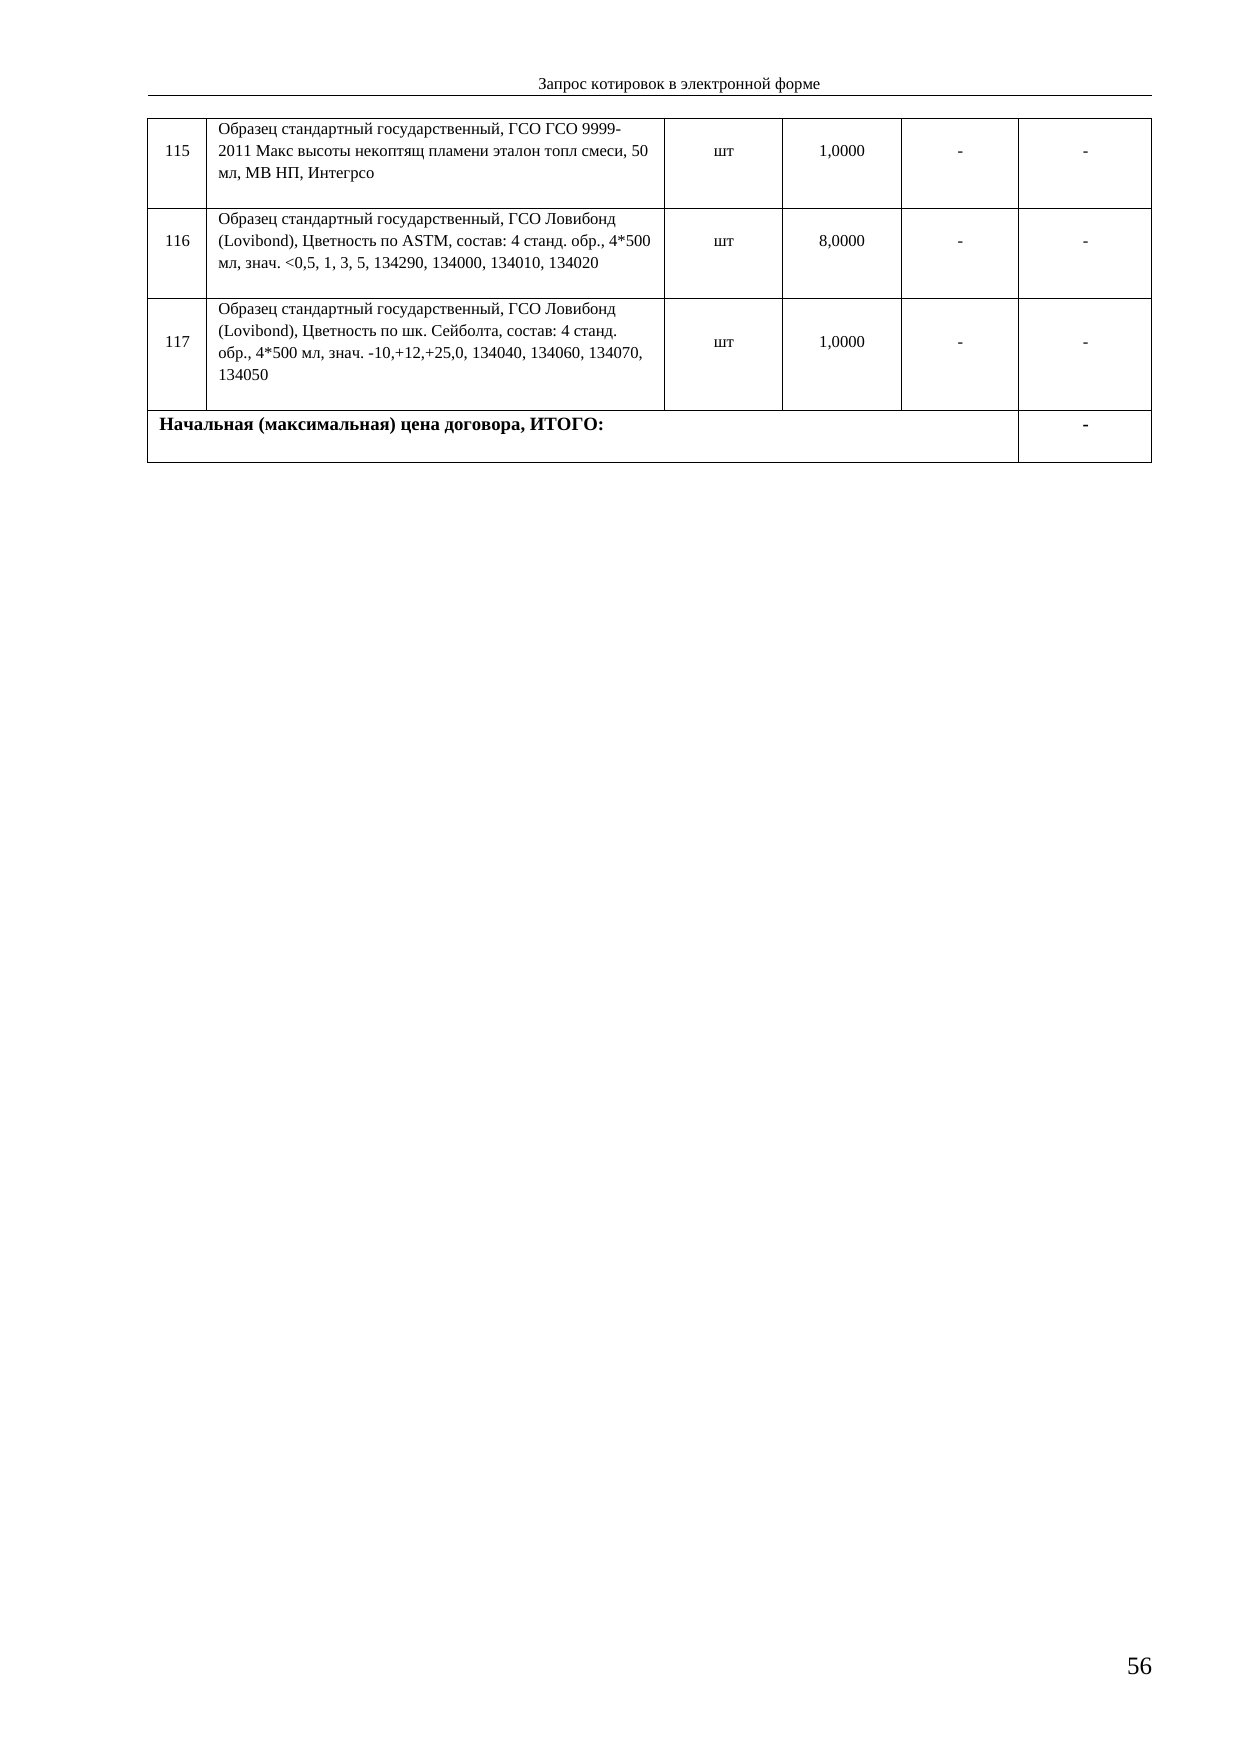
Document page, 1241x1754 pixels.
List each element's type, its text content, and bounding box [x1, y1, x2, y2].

table_cell - [1019, 209, 1151, 298]
table_cell - [902, 209, 1018, 298]
table_cell шт [665, 119, 782, 208]
table_cell 116 [148, 209, 206, 298]
table_cell шт [665, 299, 782, 410]
table_cell шт [665, 209, 782, 298]
table_cell Начальная (максимальная) цена договора, ИТОГО: [148, 411, 1018, 462]
table_cell - [1019, 119, 1151, 208]
table_cell - [1019, 411, 1151, 462]
table_cell - [1019, 299, 1151, 410]
table_cell - [902, 299, 1018, 410]
table_cell 115 [148, 119, 206, 208]
table_cell 117 [148, 299, 206, 410]
table_cell 1,0000 [783, 119, 901, 208]
table_cell Образец стандартный государственный, ГСО Ловибонд (Lovibond), Цветность по шк. Сейболта, состав: 4 станд. обр., 4*500 мл, знач. -10,+12,+25,0, 134040, 134060, 134070, 134050 [207, 299, 664, 410]
table_cell - [902, 119, 1018, 208]
table_cell 1,0000 [783, 299, 901, 410]
table_cell Образец стандартный государственный, ГСО Ловибонд (Lovibond), Цветность по ASTM, состав: 4 станд. обр., 4*500 мл, знач. <0,5, 1, 3, 5, 134290, 134000, 134010, 134020 [207, 209, 664, 298]
table_cell Образец стандартный государственный, ГСО ГСО 9999-2011 Макс высоты некоптящ пламени эталон топл смеси, 50 мл, МВ НП, Интегрсо [207, 119, 664, 208]
table_cell 8,0000 [783, 209, 901, 298]
